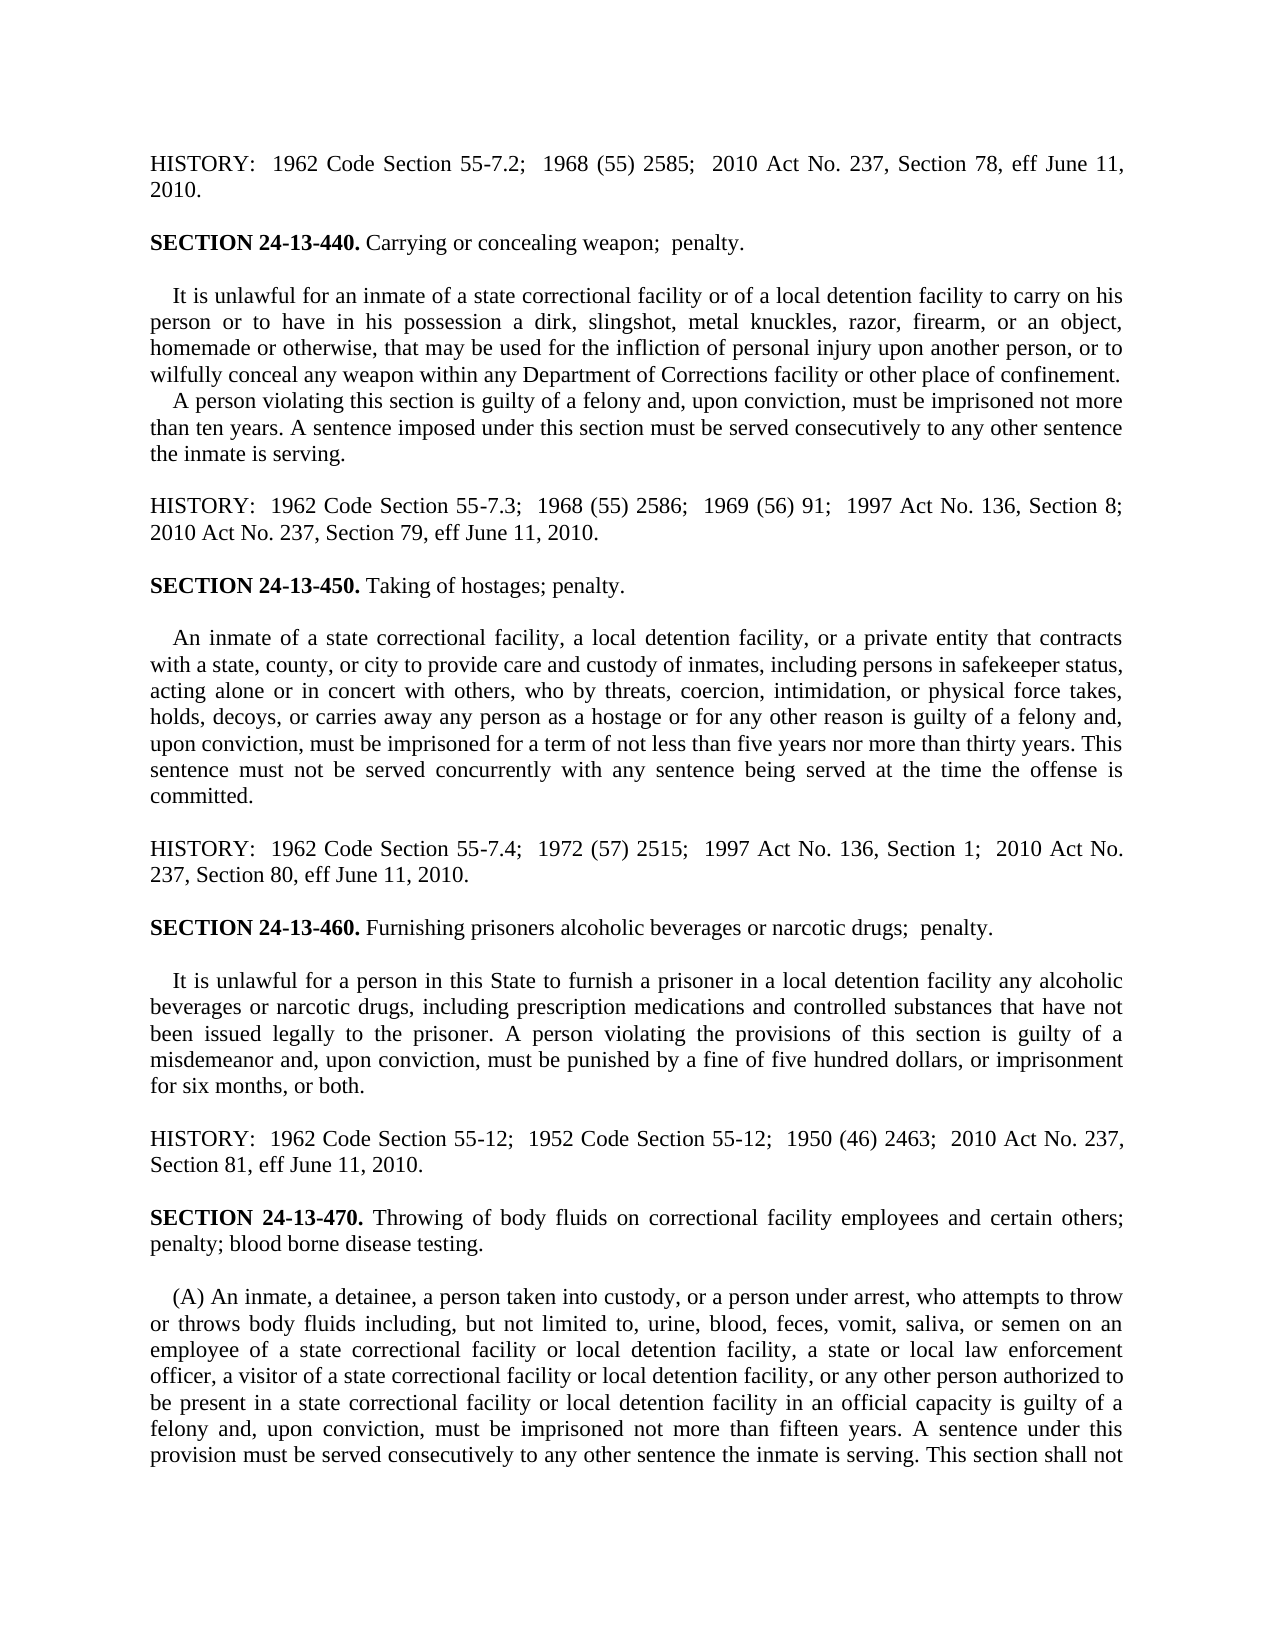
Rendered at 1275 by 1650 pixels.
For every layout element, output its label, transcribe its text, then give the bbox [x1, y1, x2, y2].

text It is unlawful for a person in this State to furnish a prisoner in a local detention facility any alcoholic beverages or narcotic drugs, including prescription medications and controlled substances that have not been issued legally to the prisoner. A person violating the provisions of this section is guilty of a misdemeanor and, upon conviction, must be punished by a fine of five hundred dollars, or imprisonment for six months, or both. [150, 967, 1125, 1099]
text HISTORY: 1962 Code Section 55-7.3; 1968 (55) 2586; 1969 (56) 91; 1997 Act No. 136, Section 8; 2010 Act No. 237, Section 79, eff June 11, 2010. [150, 493, 1125, 545]
text HISTORY: 1962 Code Section 55-12; 1952 Code Section 55-12; 1950 (46) 2463; 2010 Act No. 237, Section 81, eff June 11, 2010. [150, 1125, 1125, 1178]
text It is unlawful for an inmate of a state correctional facility or of a local detention facility to carry on his person or to have in his possession a dirk, slingshot, metal knuckles, razor, firearm, or an object, homemade or otherwise, that may be used for the infliction of personal injury upon another person, or to wilfully conceal any weapon within any Department of Corrections facility or other place of confinement. [150, 282, 1125, 387]
text SECTION 24-13-440. Carrying or concealing weapon; penalty. [150, 229, 1125, 255]
text HISTORY: 1962 Code Section 55-7.4; 1972 (57) 2515; 1997 Act No. 136, Section 1; 2010 Act No. 237, Section 80, eff June 11, 2010. [150, 835, 1125, 888]
text An inmate of a state correctional facility, a local detention facility, or a private entity that contracts with a state, county, or city to provide care and custody of inmates, including persons in safekeeper status, acting alone or in concert with others, who by threats, coercion, intimidation, or physical force takes, holds, decoys, or carries away any person as a hostage or for any other reason is guilty of a felony and, upon conviction, must be imprisoned for a term of not less than five years nor more than thirty years. This sentence must not be served concurrently with any sentence being served at the time the offense is committed. [150, 624, 1125, 809]
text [150, 1283, 1125, 1468]
text HISTORY: 1962 Code Section 55-7.2; 1968 (55) 2585; 2010 Act No. 237, Section 78, eff June 11, 2010. [150, 150, 1125, 203]
text A person violating this section is guilty of a felony and, upon conviction, must be imprisoned not more than ten years. A sentence imposed under this section must be served consecutively to any other sentence the inmate is serving. [150, 387, 1125, 466]
text SECTION 24-13-470. Throwing of body fluids on correctional facility employees and certain others; penalty; blood borne disease testing. [150, 1204, 1125, 1257]
text SECTION 24-13-460. Furnishing prisoners alcoholic beverages or narcotic drugs; penalty. [150, 914, 1125, 941]
text SECTION 24-13-450. Taking of hostages; penalty. [150, 572, 1125, 598]
